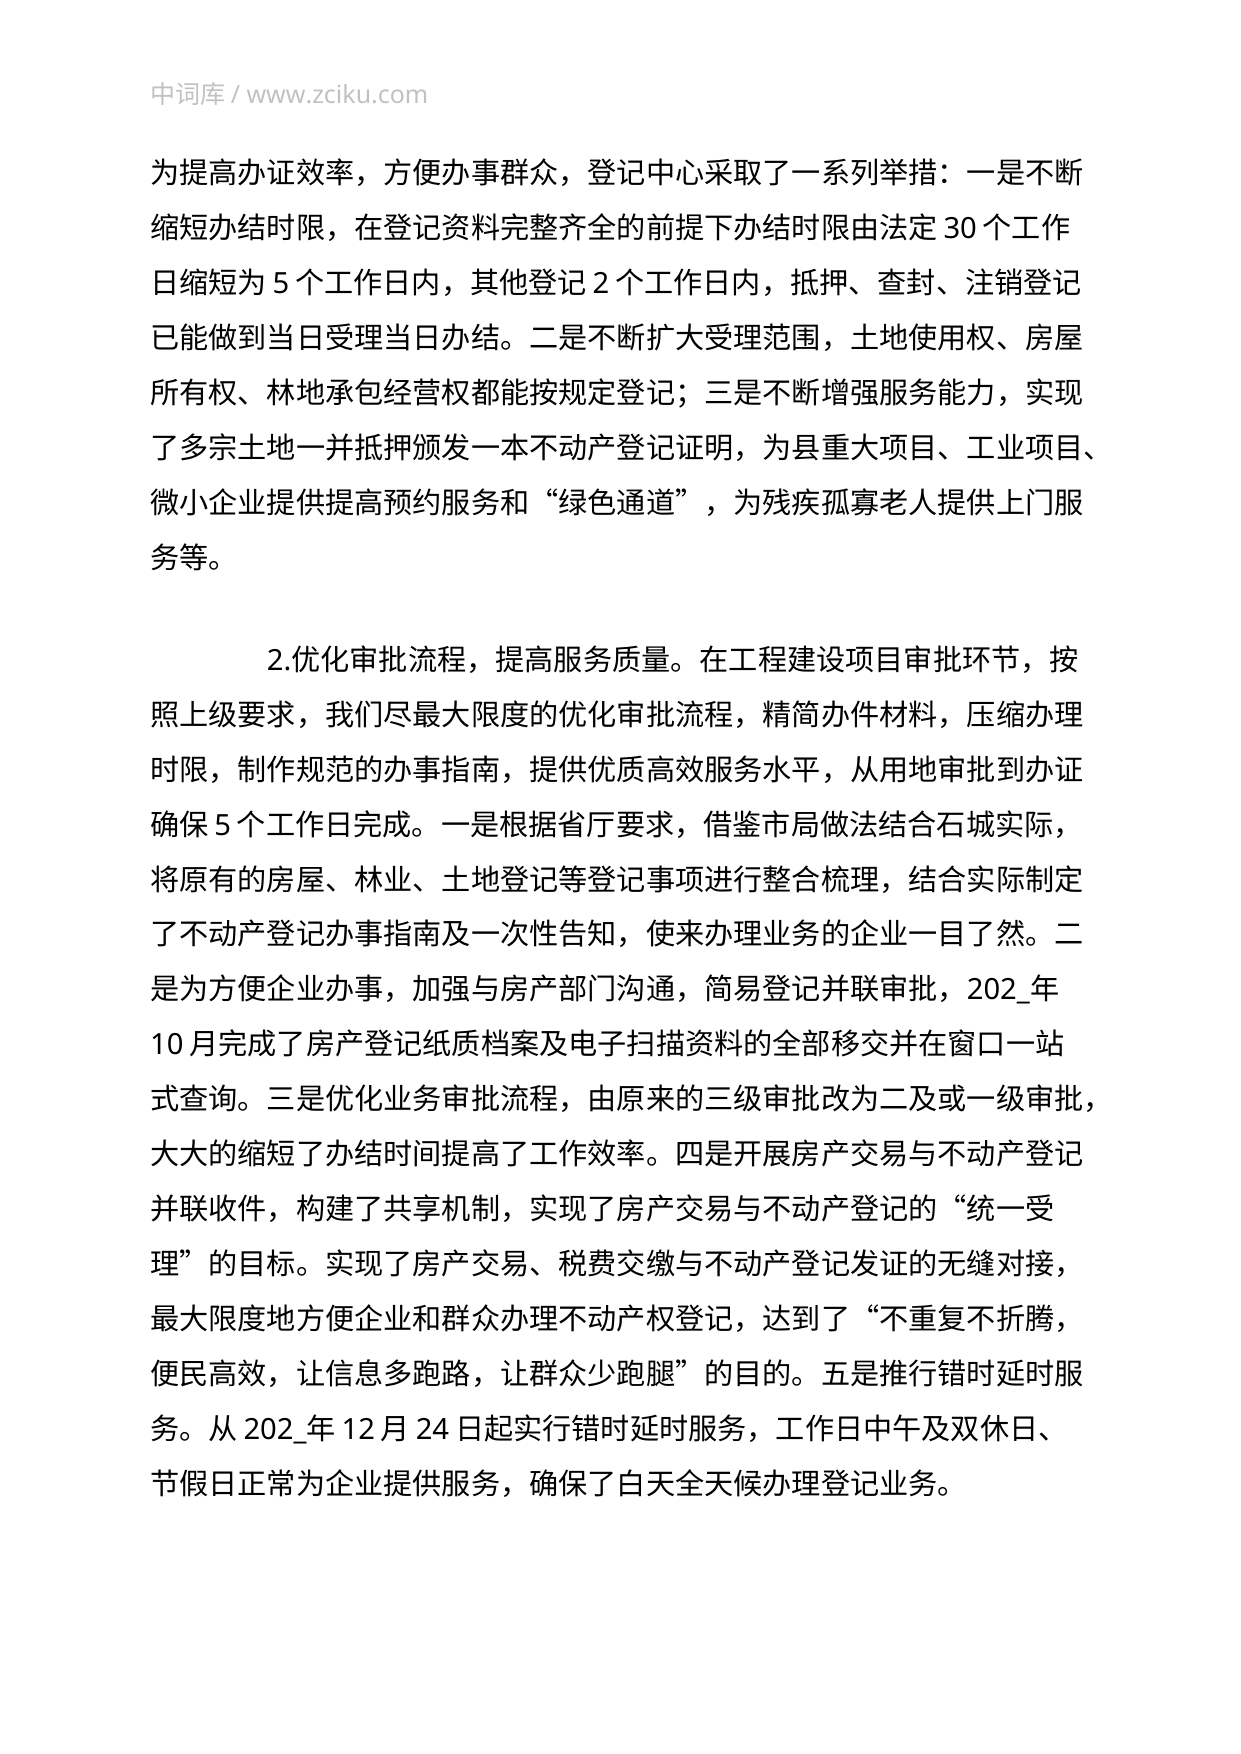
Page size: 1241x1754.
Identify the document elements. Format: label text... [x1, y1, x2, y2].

text 2.优化审批流程，提高服务质量。在工程建设项目审批环节，按照上级要求，我们尽最大限度的优化审批流程，精简办件材料，压缩办理时限，制作规范的办事指南，提供优质高效服务水平，从用地审批到办证确保5个工作日完成。一是根据省厅要求，借鉴市局做法结合石城实际，将原有的房屋、林业、土地登记等登记事项进行整合梳理，结合实际制定了不动产登记办事指南及一次性告知，使来办理业务的企业一目了然。二是为方便企业办事，加强与房产部门沟通，简易登记并联审批，202_年10月完成了房产登记纸质档案及电子扫描资料的全部移交并在窗口一站式查询。三是优化业务审批流程，由原来的三级审批改为二及或一级审批，大大的缩短了办结时间提高了工作效率。四是开展房产交易与不动产登记并联收件，构建了共享机制，实现了房产交易与不动产登记的“统一受理”的目标。实现了房产交易、税费交缴与不动产登记发证的无缝对接，最大限度地方便企业和群众办理不动产权登记，达到了“不重复不折腾，便民高效，让信息多跑路，让群众少跑腿”的目的。五是推行错时延时服务。从202_年12月24日起实行错时延时服务，工作日中午及双休日、节假日正常为企业提供服务，确保了白天全天候办理登记业务。 [150, 636, 1090, 1502]
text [150, 150, 1090, 577]
